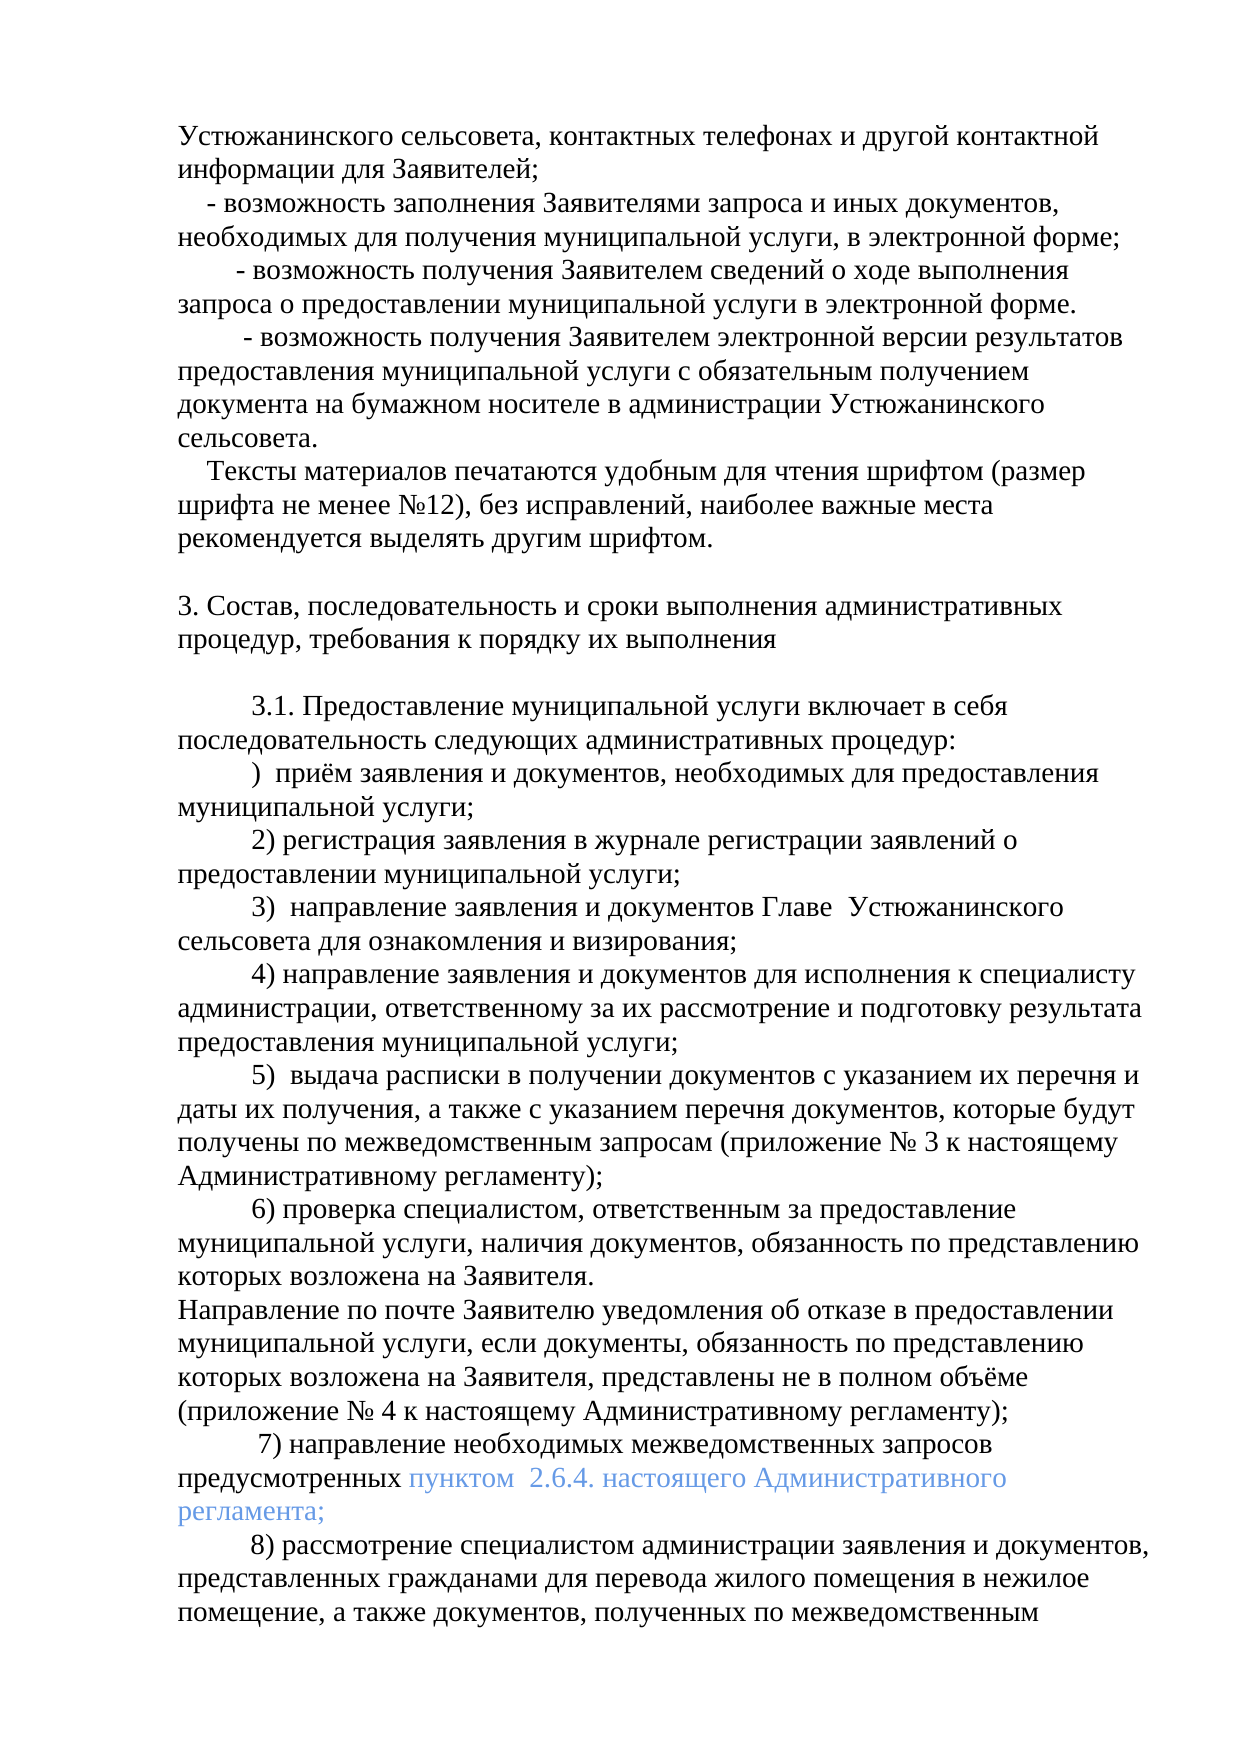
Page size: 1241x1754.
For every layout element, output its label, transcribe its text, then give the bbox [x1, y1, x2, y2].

text 3) направление заявления и документов Главе Устюжанинского сельсовета для ознакомления и визирования; [177, 889, 1152, 957]
text 3. Состав, последовательность и сроки выполнения административных процедур, требования к порядку их выполнения [177, 588, 1152, 655]
text Направление по почте Заявителю уведомления об отказе в предоставлении муниципальной услуги, если документы, обязанность по представлению которых возложена на Заявителя, представлены не в полном объёме (приложение № 4 к настоящему Административному регламенту); [177, 1292, 1152, 1426]
text 5) выдача расписки в получении документов с указанием их перечня и даты их получения, а также с указанием перечня документов, которые будут получены по межведомственным запросам (приложение № 3 к настоящему Административному регламенту); [177, 1057, 1152, 1191]
text - возможность получения Заявителем электронной версии результатов предоставления муниципальной услуги с обязательным получением документа на бумажном носителе в администрации Устюжанинского сельсовета. [177, 319, 1152, 453]
text 3.1. Предоставление муниципальной услуги включает в себя последовательность следующих административных процедур: [177, 688, 1152, 755]
text - возможность заполнения Заявителями запроса и иных документов, необходимых для получения муниципальной услуги, в электронной форме; [177, 185, 1152, 252]
text - возможность получения Заявителем сведений о ходе выполнения запроса о предоставлении муниципальной услуги в электронной форме. [177, 252, 1152, 319]
text 2) регистрация заявления в журнале регистрации заявлений о предоставлении муниципальной услуги; [177, 822, 1152, 889]
text Тексты материалов печатаются удобным для чтения шрифтом (размер шрифта не менее №12), без исправлений, наиболее важные места рекомендуется выделять другим шрифтом. [177, 453, 1152, 554]
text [177, 1527, 1152, 1627]
text 4) направление заявления и документов для исполнения к специалисту администрации, ответственному за их рассмотрение и подготовку результата предоставления муниципальной услуги; [177, 957, 1152, 1057]
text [177, 118, 1152, 185]
text ) приём заявления и документов, необходимых для предоставления муниципальной услуги; [177, 755, 1152, 822]
text 6) проверка специалистом, ответственным за предоставление муниципальной услуги, наличия документов, обязанность по представлению которых возложена на Заявителя. [177, 1191, 1152, 1292]
text 7) направление необходимых межведомственных запросов предусмотренных пунктом 2.6.4. настоящего Административного регламента; [177, 1426, 1152, 1527]
